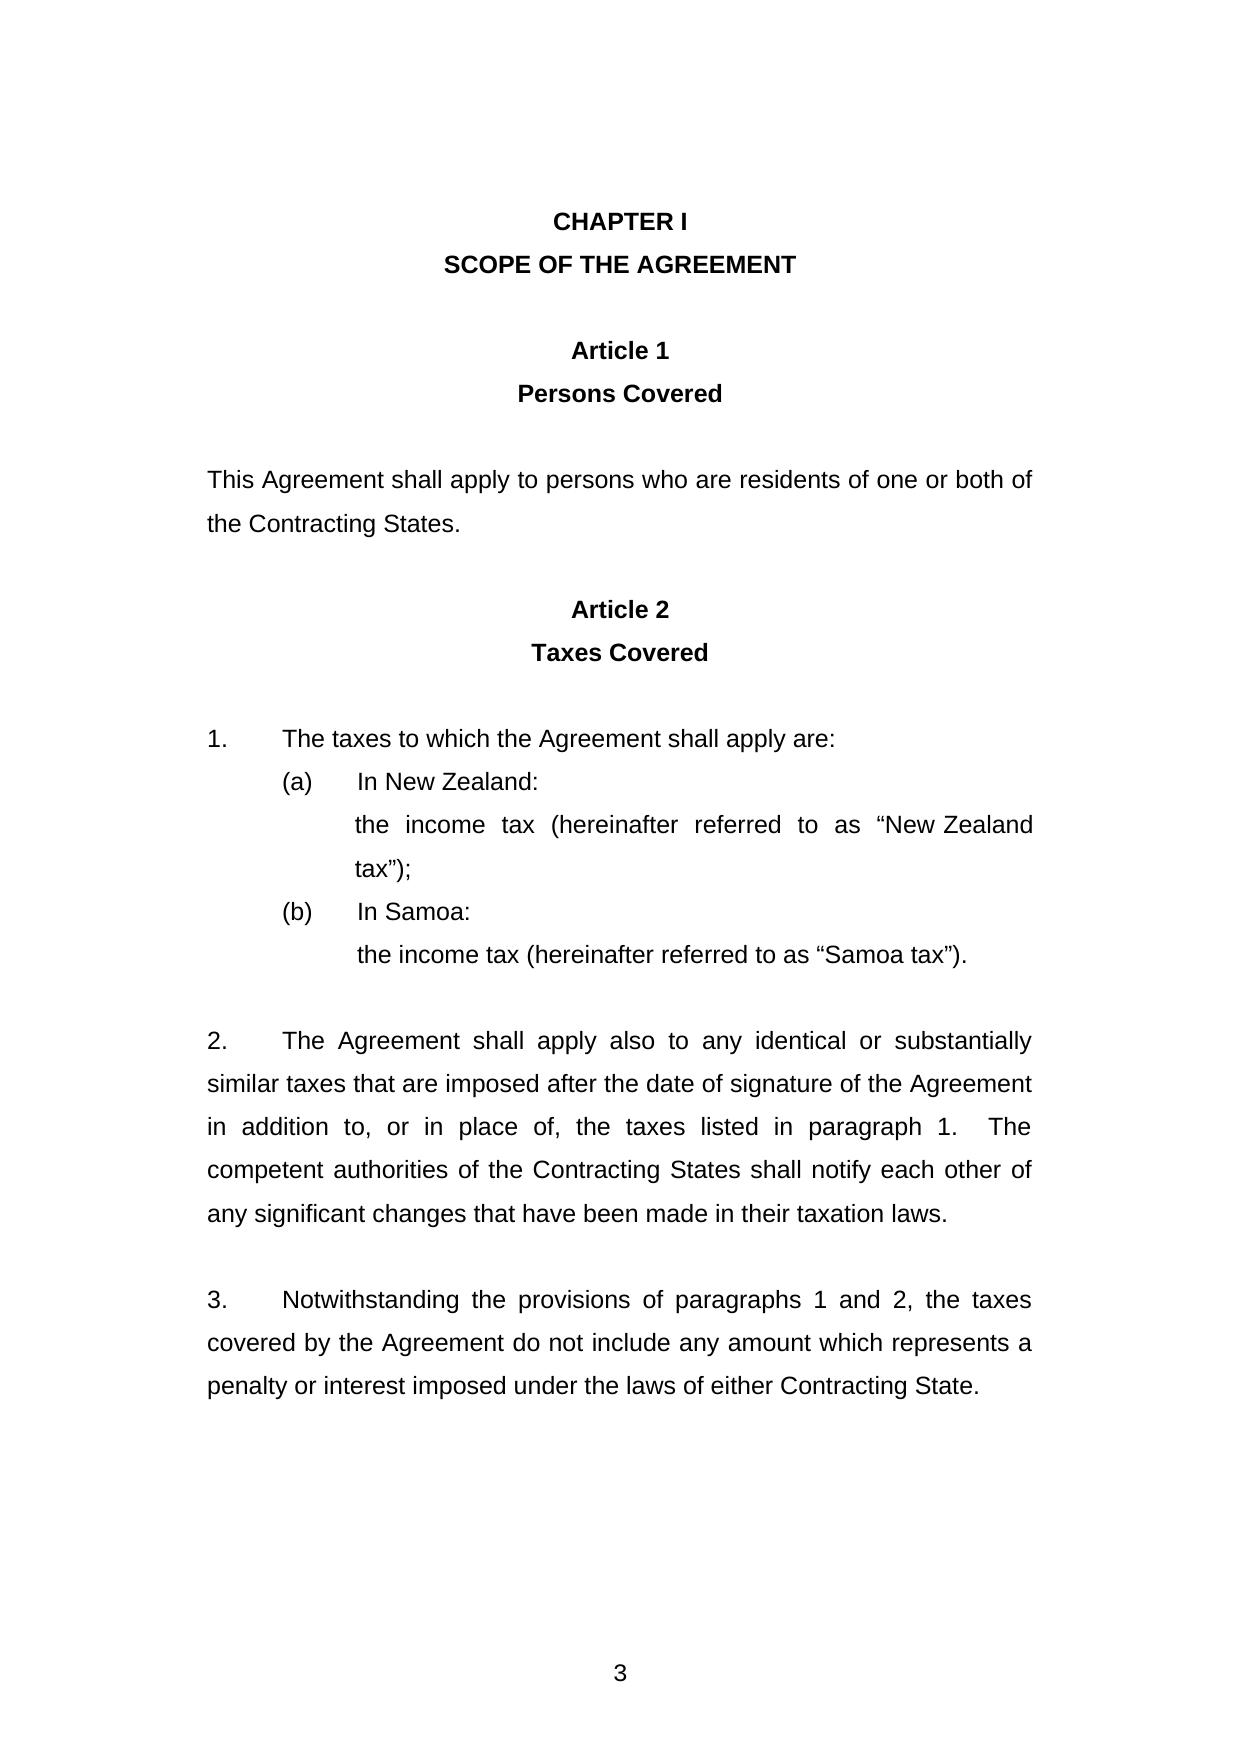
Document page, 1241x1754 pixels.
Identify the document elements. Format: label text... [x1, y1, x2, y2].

text 2. The Agreement shall apply also to any identical or substantially similar taxes that are imposed after the date of signature of the Agreement in addition to, or in place of, the taxes listed in paragraph 1. The competent authorities of the Contracting States shall notify each other of any significant changes that have been made in their taxation laws. [207, 1026, 1033, 1227]
text 1. The taxes to which the Agreement shall apply are: [207, 724, 1033, 753]
text Article 2 [207, 595, 1033, 624]
text Persons Covered [207, 379, 1033, 408]
text Article 1 [207, 336, 1033, 365]
text (a) In New Zealand: [282, 767, 1033, 796]
text (b) In Samoa: [207, 897, 1033, 926]
text 3. Notwithstanding the provisions of paragraphs 1 and 2, the taxes covered by the Agreement do not include any amount which represents a penalty or interest imposed under the laws of either Contracting State. [207, 1285, 1033, 1400]
text the income tax (hereinafter referred to as “Samoa tax”). [207, 940, 1033, 969]
text CHAPTER I [207, 207, 1033, 236]
text SCOPE OF THE AGREEMENT [207, 250, 1033, 279]
text the income tax (hereinafter referred to as “New Zealand tax”); [354, 811, 1033, 882]
text Taxes Covered [207, 638, 1033, 667]
text This Agreement shall apply to persons who are residents of one or both of the Contracting States. [207, 466, 1033, 537]
